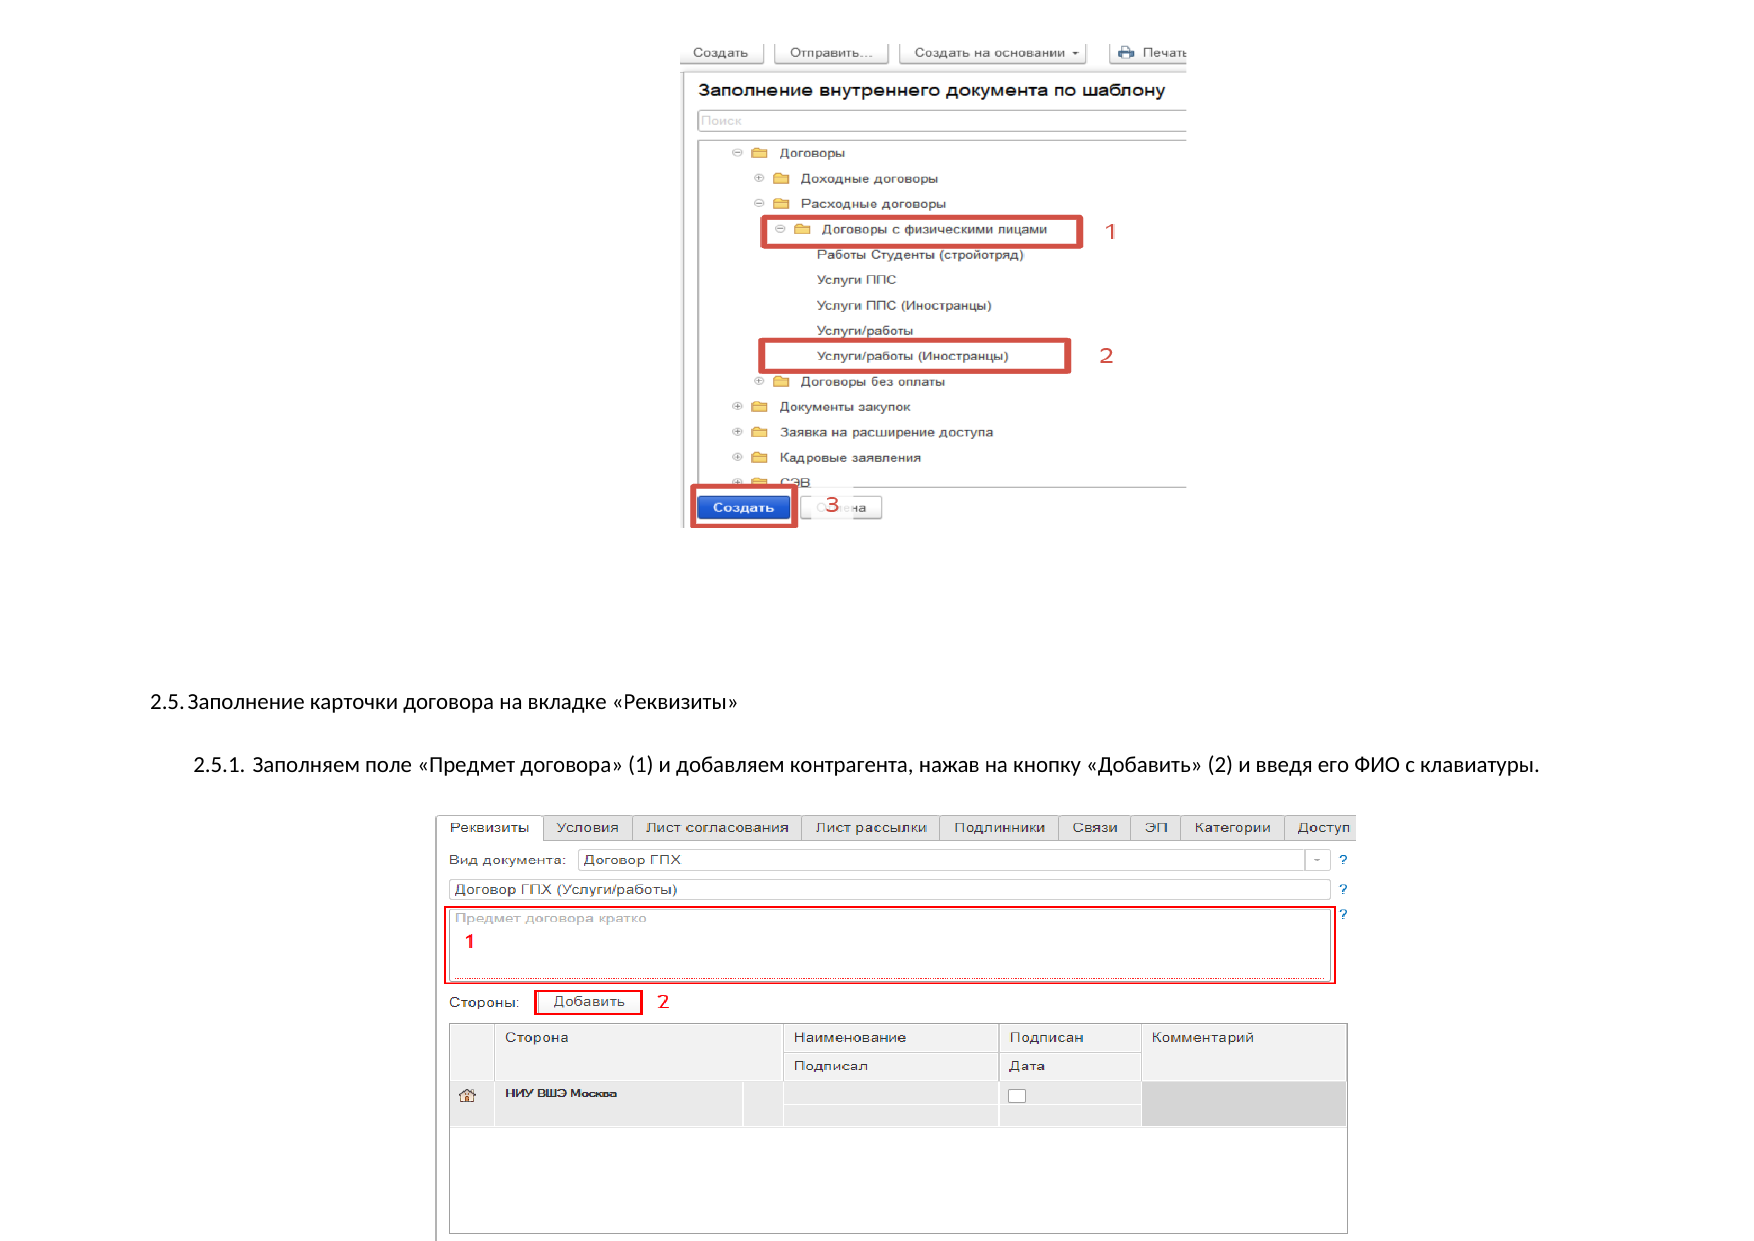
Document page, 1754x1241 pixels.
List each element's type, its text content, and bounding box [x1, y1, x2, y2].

picture [680, 44, 1187, 528]
list Заполняем поле «Предмет договора» (1) и добавляем контрагента, нажав на кнопку «Добавить» (2) и введя его ФИО с клавиатуры. [193, 750, 1679, 778]
picture [431, 812, 1356, 1241]
list Заполнение карточки договора на вкладке «Реквизиты» [150, 687, 1679, 716]
